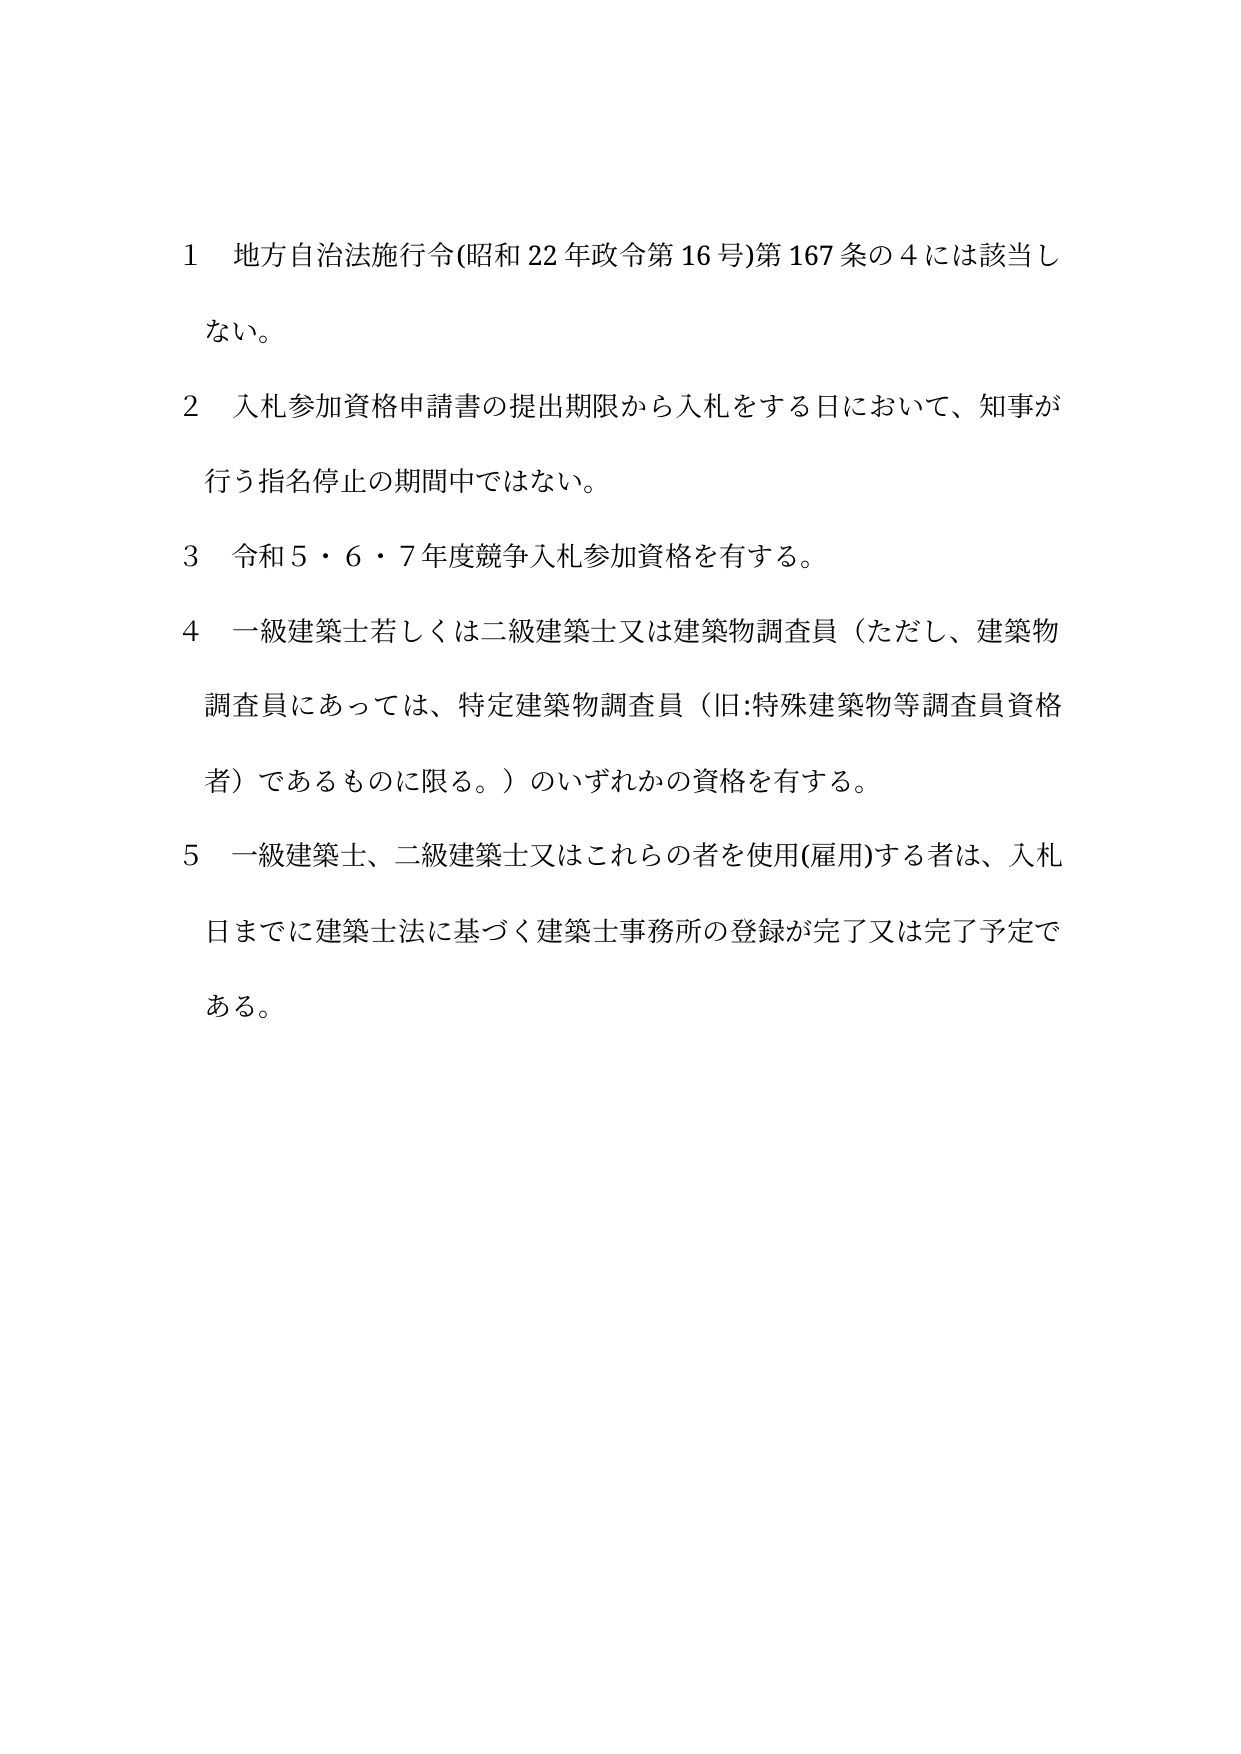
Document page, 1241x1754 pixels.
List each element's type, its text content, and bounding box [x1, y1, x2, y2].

text １ 地方自治法施行令(昭和22年政令第16号)第167条の４には該当しない。 [177, 217, 1063, 367]
text ５ 一級建築士、二級建築士又はこれらの者を使用(雇用)する者は、入札日までに建築士法に基づく建築士事務所の登録が完了又は完了予定である。 [177, 817, 1063, 1042]
text ３ 令和５・６・７年度競争入札参加資格を有する。 [177, 517, 1063, 592]
text ２ 入札参加資格申請書の提出期限から入札をする日において、知事が行う指名停止の期間中ではない。 [177, 367, 1063, 517]
text ４ 一級建築士若しくは二級建築士又は建築物調査員（ただし、建築物調査員にあっては、特定建築物調査員（旧:特殊建築物等調査員資格者）であるものに限る。）のいずれかの資格を有する。 [177, 592, 1063, 817]
